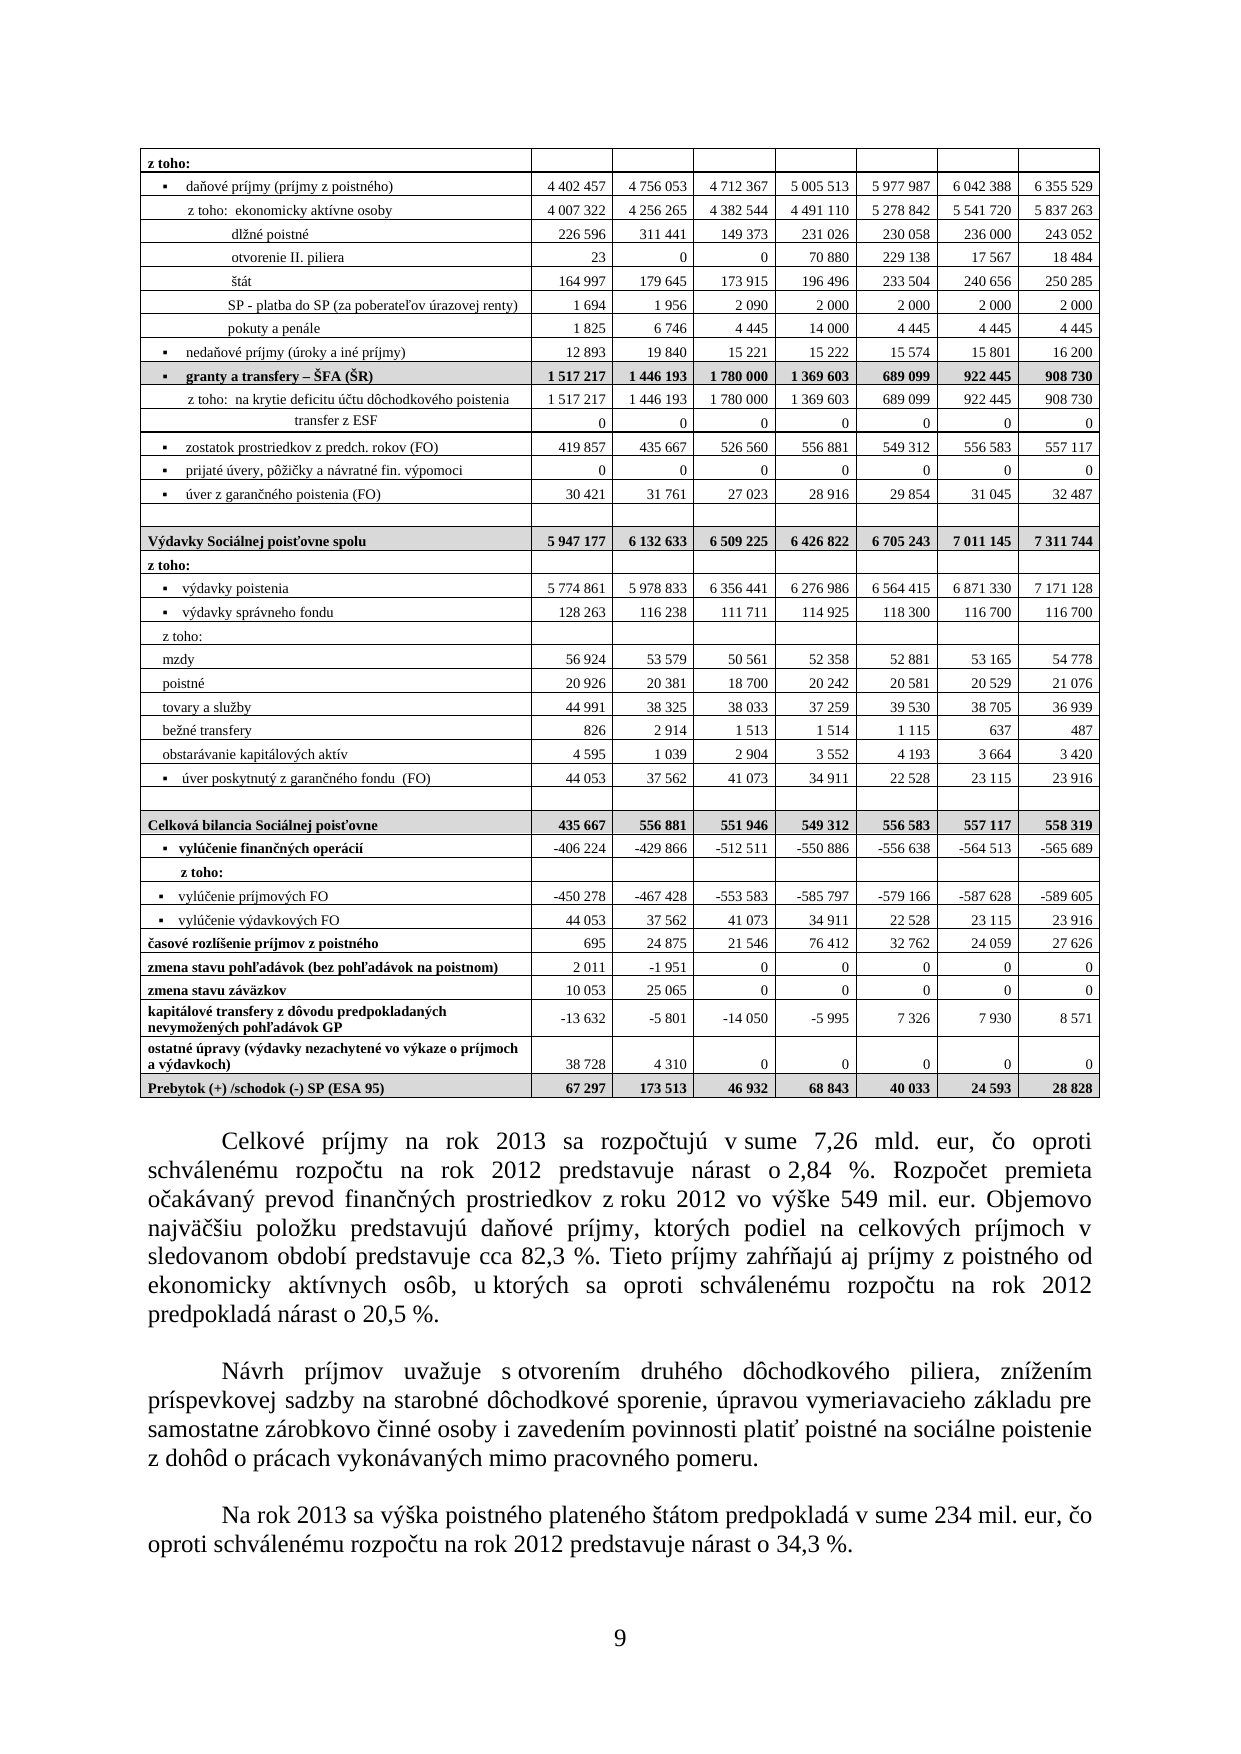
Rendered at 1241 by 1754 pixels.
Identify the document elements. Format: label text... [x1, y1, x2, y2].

table_cell 6 426 822 [776, 527, 856, 550]
table_cell 0 [532, 409, 612, 431]
table_cell 7 171 128 [1019, 574, 1099, 597]
table_cell 0 [776, 1037, 856, 1073]
table_cell [938, 551, 1018, 573]
table_cell 7 011 145 [938, 527, 1018, 550]
table_cell [532, 149, 612, 171]
table_cell 23 115 [938, 905, 1018, 928]
table_cell 7 930 [938, 1000, 1018, 1036]
table_cell 164 997 [532, 267, 612, 289]
table_cell 2 090 [694, 291, 775, 313]
table_cell 25 065 [613, 976, 693, 999]
table_cell 19 840 [613, 338, 693, 361]
table_cell 1 780 000 [694, 385, 775, 408]
table_cell 38 325 [613, 693, 693, 715]
table_cell 526 560 [694, 433, 775, 455]
table_cell 0 [776, 456, 856, 479]
table_cell [776, 858, 856, 881]
table_cell 0 [857, 409, 937, 431]
table_cell 6 042 388 [938, 173, 1018, 195]
table_cell tovary a služby [141, 693, 531, 715]
table_cell [694, 551, 775, 573]
table_cell 0 [1019, 409, 1099, 431]
table_cell 52 358 [776, 645, 856, 668]
table_cell 556 881 [613, 811, 693, 833]
table_cell 419 857 [532, 433, 612, 455]
table_cell 0 [613, 456, 693, 479]
table_cell 435 667 [613, 433, 693, 455]
table_cell [857, 149, 937, 171]
table_cell 3 552 [776, 740, 856, 762]
table_cell 46 932 [694, 1074, 775, 1097]
table_cell [532, 551, 612, 573]
table_cell 0 [857, 1037, 937, 1073]
table_cell 128 263 [532, 598, 612, 621]
table_cell 689 099 [857, 362, 937, 384]
table_cell 3 664 [938, 740, 1018, 762]
table_cell 1 513 [694, 716, 775, 739]
table_cell 4 445 [1019, 314, 1099, 337]
table_cell bežné transfery [141, 716, 531, 739]
table_cell 7 326 [857, 1000, 937, 1036]
table_cell 0 [776, 409, 856, 431]
table_cell 23 916 [1019, 905, 1099, 928]
table_cell [1019, 551, 1099, 573]
table_cell z toho: [141, 858, 531, 881]
table_cell 4 402 457 [532, 173, 612, 195]
table_cell 14 000 [776, 314, 856, 337]
table_cell 0 [938, 976, 1018, 999]
table_cell ▪ vylúčenie finančných operácií [141, 835, 531, 857]
table_cell 27 023 [694, 480, 775, 502]
table_cell -406 224 [532, 835, 612, 857]
table_cell 70 880 [776, 243, 856, 266]
table_cell 0 [938, 1037, 1018, 1073]
table_cell ▪ úver poskytnutý z garančného fondu (FO) [141, 764, 531, 786]
table_cell 44 053 [532, 764, 612, 786]
table_cell -587 628 [938, 882, 1018, 904]
table_cell 0 [613, 409, 693, 431]
text Na rok 2013 sa výška poistného plateného štátom predpokladá v sume 234 mil. eur, čo oproti schválenému rozpočtu na rok 2012 predstavuje nárast o 34,3 %. [148, 1500, 1092, 1558]
table_cell 20 381 [613, 669, 693, 692]
table_cell 6 355 529 [1019, 173, 1099, 195]
table_cell 2 000 [857, 291, 937, 313]
table_cell 4 445 [857, 314, 937, 337]
table_cell 52 881 [857, 645, 937, 668]
table_cell 31 761 [613, 480, 693, 502]
table_cell SP - platba do SP (za poberateľov úrazovej renty) [141, 291, 531, 313]
table_cell 32 487 [1019, 480, 1099, 502]
table_cell 0 [776, 976, 856, 999]
table_cell 21 076 [1019, 669, 1099, 692]
table_cell 12 893 [532, 338, 612, 361]
table_cell 5 947 177 [532, 527, 612, 550]
table_cell 2 000 [1019, 291, 1099, 313]
table_cell 29 854 [857, 480, 937, 502]
table_cell [532, 504, 612, 526]
table_cell 116 238 [613, 598, 693, 621]
table_cell 0 [694, 1037, 775, 1073]
table_cell 0 [694, 243, 775, 266]
table_cell 1 517 217 [532, 362, 612, 384]
table_cell ▪ zostatok prostriedkov z predch. rokov (FO) [141, 433, 531, 455]
table_cell 311 441 [613, 220, 693, 242]
table_cell 20 529 [938, 669, 1018, 692]
table_cell [613, 622, 693, 644]
table_cell -579 166 [857, 882, 937, 904]
table_cell 250 285 [1019, 267, 1099, 289]
table_cell -450 278 [532, 882, 612, 904]
table_cell 15 801 [938, 338, 1018, 361]
table_cell ▪ daňové príjmy (príjmy z poistného) [141, 173, 531, 195]
table_cell 0 [532, 456, 612, 479]
table_cell 34 911 [776, 905, 856, 928]
table_cell ▪ výdavky správneho fondu [141, 598, 531, 621]
table_cell 1 446 193 [613, 362, 693, 384]
table_cell 37 259 [776, 693, 856, 715]
table_cell 0 [938, 953, 1018, 975]
table_cell 118 300 [857, 598, 937, 621]
table_cell [694, 787, 775, 810]
table_cell [694, 149, 775, 171]
table_cell [776, 622, 856, 644]
table_cell 1 825 [532, 314, 612, 337]
text Celkové príjmy na rok 2013 sa rozpočtujú v sume 7,26 mld. eur, čo oproti schválenému rozpočtu na rok 2012 predstavuje nárast o 2,84 %. Rozpočet premieta očakávaný prevod finančných prostriedkov z roku 2012 vo výške 549 mil. eur. Objemovo najväčšiu položku predstavujú daňové príjmy, ktorých podiel na celkových príjmoch v sledovanom období predstavuje cca 82,3 %. Tieto príjmy zahŕňajú aj príjmy z poistného od ekonomicky aktívnych osôb, u ktorých sa oproti schválenému rozpočtu na rok 2012 predpokladá nárast o 20,5 %. [148, 1126, 1092, 1328]
table_cell 8 571 [1019, 1000, 1099, 1036]
table_cell -14 050 [694, 1000, 775, 1036]
table_cell -556 638 [857, 835, 937, 857]
table_cell 0 [1019, 976, 1099, 999]
table_cell 10 053 [532, 976, 612, 999]
table_cell pokuty a penále [141, 314, 531, 337]
table_cell 15 221 [694, 338, 775, 361]
table_cell 34 911 [776, 764, 856, 786]
table_cell 173 513 [613, 1074, 693, 1097]
table_cell 551 946 [694, 811, 775, 833]
table_cell 5 774 861 [532, 574, 612, 597]
table_cell 1 514 [776, 716, 856, 739]
table_cell zmena stavu pohľadávok (bez pohľadávok na poistnom) [141, 953, 531, 975]
table_cell 0 [694, 976, 775, 999]
table_cell 116 700 [1019, 598, 1099, 621]
table_cell 44 053 [532, 905, 612, 928]
table_cell 2 914 [613, 716, 693, 739]
table_cell 36 939 [1019, 693, 1099, 715]
table_cell 31 045 [938, 480, 1018, 502]
table_cell 556 881 [776, 433, 856, 455]
table_cell 68 843 [776, 1074, 856, 1097]
table_cell [1019, 149, 1099, 171]
table_cell [938, 149, 1018, 171]
table_cell 38 728 [532, 1037, 612, 1073]
table_cell 243 052 [1019, 220, 1099, 242]
table_cell 549 312 [776, 811, 856, 833]
table_cell 40 033 [857, 1074, 937, 1097]
table_cell 1 780 000 [694, 362, 775, 384]
table_cell -550 886 [776, 835, 856, 857]
table_cell ▪ vylúčenie príjmových FO [141, 882, 531, 904]
table_cell -585 797 [776, 882, 856, 904]
table_cell 196 496 [776, 267, 856, 289]
table_cell 5 278 842 [857, 196, 937, 219]
table_cell 38 705 [938, 693, 1018, 715]
table_cell 435 667 [532, 811, 612, 833]
table_cell 0 [694, 953, 775, 975]
table_cell 173 915 [694, 267, 775, 289]
table_cell 18 484 [1019, 243, 1099, 266]
table_cell 6 705 243 [857, 527, 937, 550]
table_cell [613, 551, 693, 573]
table_cell ▪ granty a transfery – ŠFA (ŠR) [141, 362, 531, 384]
table_cell 4 712 367 [694, 173, 775, 195]
table_cell 67 297 [532, 1074, 612, 1097]
table_cell ▪ výdavky poistenia [141, 574, 531, 597]
table_cell 6 564 415 [857, 574, 937, 597]
table_cell 2 000 [776, 291, 856, 313]
table_cell 24 059 [938, 929, 1018, 952]
table_cell 557 117 [938, 811, 1018, 833]
table_cell [938, 858, 1018, 881]
table_cell 1 694 [532, 291, 612, 313]
table_cell 1 369 603 [776, 362, 856, 384]
table_cell 28 828 [1019, 1074, 1099, 1097]
table_cell 23 916 [1019, 764, 1099, 786]
table_cell [776, 787, 856, 810]
table_cell z toho: [141, 551, 531, 573]
table_cell 233 504 [857, 267, 937, 289]
table_cell ▪ úver z garančného poistenia (FO) [141, 480, 531, 502]
table_cell z toho: [141, 149, 531, 171]
table_cell 6 356 441 [694, 574, 775, 597]
table_cell 30 421 [532, 480, 612, 502]
table_cell 0 [938, 456, 1018, 479]
table_cell štát [141, 267, 531, 289]
table_cell 7 311 744 [1019, 527, 1099, 550]
table_cell časové rozlíšenie príjmov z poistného [141, 929, 531, 952]
table_cell [938, 622, 1018, 644]
table_cell otvorenie II. piliera [141, 243, 531, 266]
table_cell 0 [1019, 953, 1099, 975]
table_cell 6 276 986 [776, 574, 856, 597]
table_cell 27 626 [1019, 929, 1099, 952]
table_cell [532, 622, 612, 644]
table_cell 116 700 [938, 598, 1018, 621]
table_cell 689 099 [857, 385, 937, 408]
table_cell 4 595 [532, 740, 612, 762]
table_cell 1 517 217 [532, 385, 612, 408]
table_cell [857, 504, 937, 526]
table_cell [1019, 858, 1099, 881]
table_cell [1019, 504, 1099, 526]
table_cell [1019, 787, 1099, 810]
table_cell [857, 787, 937, 810]
table_cell 1 446 193 [613, 385, 693, 408]
table_cell 2 011 [532, 953, 612, 975]
table_cell [938, 504, 1018, 526]
table_cell 3 420 [1019, 740, 1099, 762]
table_cell z toho: ekonomicky aktívne osoby [141, 196, 531, 219]
table_cell [938, 787, 1018, 810]
table_cell 908 730 [1019, 362, 1099, 384]
table_cell 556 583 [857, 811, 937, 833]
table_cell 0 [694, 409, 775, 431]
table_cell 0 [857, 953, 937, 975]
table_cell kapitálové transfery z dôvodu predpokladaných nevymožených pohľadávok GP [141, 1000, 531, 1036]
table_cell 229 138 [857, 243, 937, 266]
table_cell 17 567 [938, 243, 1018, 266]
table_cell 922 445 [938, 362, 1018, 384]
table_cell 0 [857, 976, 937, 999]
table_cell [857, 622, 937, 644]
table_cell [532, 787, 612, 810]
table_cell [857, 551, 937, 573]
table_cell 16 200 [1019, 338, 1099, 361]
table_cell 922 445 [938, 385, 1018, 408]
table_cell 53 165 [938, 645, 1018, 668]
table_cell [1019, 622, 1099, 644]
table_cell 53 579 [613, 645, 693, 668]
table_cell -13 632 [532, 1000, 612, 1036]
table_cell mzdy [141, 645, 531, 668]
table_cell 4 756 053 [613, 173, 693, 195]
table_cell 226 596 [532, 220, 612, 242]
table_cell 39 530 [857, 693, 937, 715]
table_cell 20 242 [776, 669, 856, 692]
table_cell poistné [141, 669, 531, 692]
table_cell 236 000 [938, 220, 1018, 242]
table_cell 20 581 [857, 669, 937, 692]
table_cell 230 058 [857, 220, 937, 242]
table_cell Prebytok (+) /schodok (-) SP (ESA 95) [141, 1074, 531, 1097]
table_cell [613, 787, 693, 810]
table_cell -553 583 [694, 882, 775, 904]
table_cell 0 [938, 409, 1018, 431]
table_cell Celková bilancia Sociálnej poisťovne [141, 811, 531, 833]
table_cell -467 428 [613, 882, 693, 904]
table_cell 179 645 [613, 267, 693, 289]
table_cell 50 561 [694, 645, 775, 668]
table_cell 56 924 [532, 645, 612, 668]
table_cell 5 541 720 [938, 196, 1018, 219]
table_cell 2 904 [694, 740, 775, 762]
table_cell 21 546 [694, 929, 775, 952]
table_cell 6 132 633 [613, 527, 693, 550]
table_cell 556 583 [938, 433, 1018, 455]
table_cell 1 039 [613, 740, 693, 762]
table_cell [776, 149, 856, 171]
table_cell ▪ prijaté úvery, pôžičky a návratné fin. výpomoci [141, 456, 531, 479]
table_cell 22 528 [857, 764, 937, 786]
table_cell transfer z ESF [141, 409, 531, 431]
table_cell 6 871 330 [938, 574, 1018, 597]
table_cell 5 005 513 [776, 173, 856, 195]
table_cell [141, 787, 531, 810]
table_cell 149 373 [694, 220, 775, 242]
table_cell 0 [1019, 456, 1099, 479]
table_cell 22 528 [857, 905, 937, 928]
table_cell [613, 149, 693, 171]
table_cell [141, 504, 531, 526]
table_cell 4 310 [613, 1037, 693, 1073]
table_cell [532, 858, 612, 881]
table_cell 558 319 [1019, 811, 1099, 833]
table_cell 76 412 [776, 929, 856, 952]
table_cell -589 605 [1019, 882, 1099, 904]
table_cell zmena stavu záväzkov [141, 976, 531, 999]
table_cell 826 [532, 716, 612, 739]
table_cell 32 762 [857, 929, 937, 952]
table_cell obstarávanie kapitálových aktív [141, 740, 531, 762]
table_cell Výdavky Sociálnej poisťovne spolu [141, 527, 531, 550]
table_cell 4 007 322 [532, 196, 612, 219]
table_cell 6 746 [613, 314, 693, 337]
table_cell 41 073 [694, 764, 775, 786]
table_cell [613, 504, 693, 526]
table_cell 4 256 265 [613, 196, 693, 219]
table_cell 54 778 [1019, 645, 1099, 668]
table_cell 38 033 [694, 693, 775, 715]
table_cell -5 801 [613, 1000, 693, 1036]
table_cell 1 956 [613, 291, 693, 313]
table_cell [694, 504, 775, 526]
table_cell 5 837 263 [1019, 196, 1099, 219]
table_cell 5 977 987 [857, 173, 937, 195]
table_cell [613, 858, 693, 881]
table_cell 4 491 110 [776, 196, 856, 219]
table_cell 908 730 [1019, 385, 1099, 408]
table_cell 23 115 [938, 764, 1018, 786]
table_cell 0 [776, 953, 856, 975]
table_cell 15 574 [857, 338, 937, 361]
table_cell 5 978 833 [613, 574, 693, 597]
table_cell 637 [938, 716, 1018, 739]
table_cell [776, 551, 856, 573]
table_cell 1 369 603 [776, 385, 856, 408]
table_cell 557 117 [1019, 433, 1099, 455]
table_cell 28 916 [776, 480, 856, 502]
table_cell 0 [613, 243, 693, 266]
table_cell 4 445 [938, 314, 1018, 337]
table_cell ▪ nedaňové príjmy (úroky a iné príjmy) [141, 338, 531, 361]
table_cell [694, 858, 775, 881]
table_cell 0 [857, 456, 937, 479]
table_cell 487 [1019, 716, 1099, 739]
table_cell 0 [694, 456, 775, 479]
table_cell -1 951 [613, 953, 693, 975]
table_cell 549 312 [857, 433, 937, 455]
table_cell -429 866 [613, 835, 693, 857]
table_cell 695 [532, 929, 612, 952]
table_cell 23 [532, 243, 612, 266]
table_cell 44 991 [532, 693, 612, 715]
table_cell 37 562 [613, 905, 693, 928]
text Návrh príjmov uvažuje s otvorením druhého dôchodkového piliera, znížením príspevkovej sadzby na starobné dôchodkové sporenie, úpravou vymeriavacieho základu pre samostatne zárobkovo činné osoby i zavedením povinnosti platiť poistné na sociálne poistenie z dohôd o prácach vykonávaných mimo pracovného pomeru. [148, 1356, 1092, 1471]
table_cell 18 700 [694, 669, 775, 692]
table_cell 6 509 225 [694, 527, 775, 550]
table_cell 4 445 [694, 314, 775, 337]
table_cell 231 026 [776, 220, 856, 242]
table_cell dlžné poistné [141, 220, 531, 242]
table_cell ▪ vylúčenie výdavkových FO [141, 905, 531, 928]
table_cell 111 711 [694, 598, 775, 621]
table_cell ostatné úpravy (výdavky nezachytené vo výkaze o príjmoch a výdavkoch) [141, 1037, 531, 1073]
table_cell 24 593 [938, 1074, 1018, 1097]
table_cell 240 656 [938, 267, 1018, 289]
table_cell 114 925 [776, 598, 856, 621]
table_cell 15 222 [776, 338, 856, 361]
table_cell [776, 504, 856, 526]
table_cell 4 382 544 [694, 196, 775, 219]
table_cell [857, 858, 937, 881]
table_cell 0 [1019, 1037, 1099, 1073]
table_cell 24 875 [613, 929, 693, 952]
table_cell 41 073 [694, 905, 775, 928]
table_cell 20 926 [532, 669, 612, 692]
table_cell z toho: [141, 622, 531, 644]
table_cell z toho: na krytie deficitu účtu dôchodkového poistenia [141, 385, 531, 408]
table_cell -5 995 [776, 1000, 856, 1036]
table_cell -512 511 [694, 835, 775, 857]
table_cell -565 689 [1019, 835, 1099, 857]
table_cell 37 562 [613, 764, 693, 786]
table_cell -564 513 [938, 835, 1018, 857]
table_cell 4 193 [857, 740, 937, 762]
table_cell 2 000 [938, 291, 1018, 313]
table_cell [694, 622, 775, 644]
table_cell 1 115 [857, 716, 937, 739]
